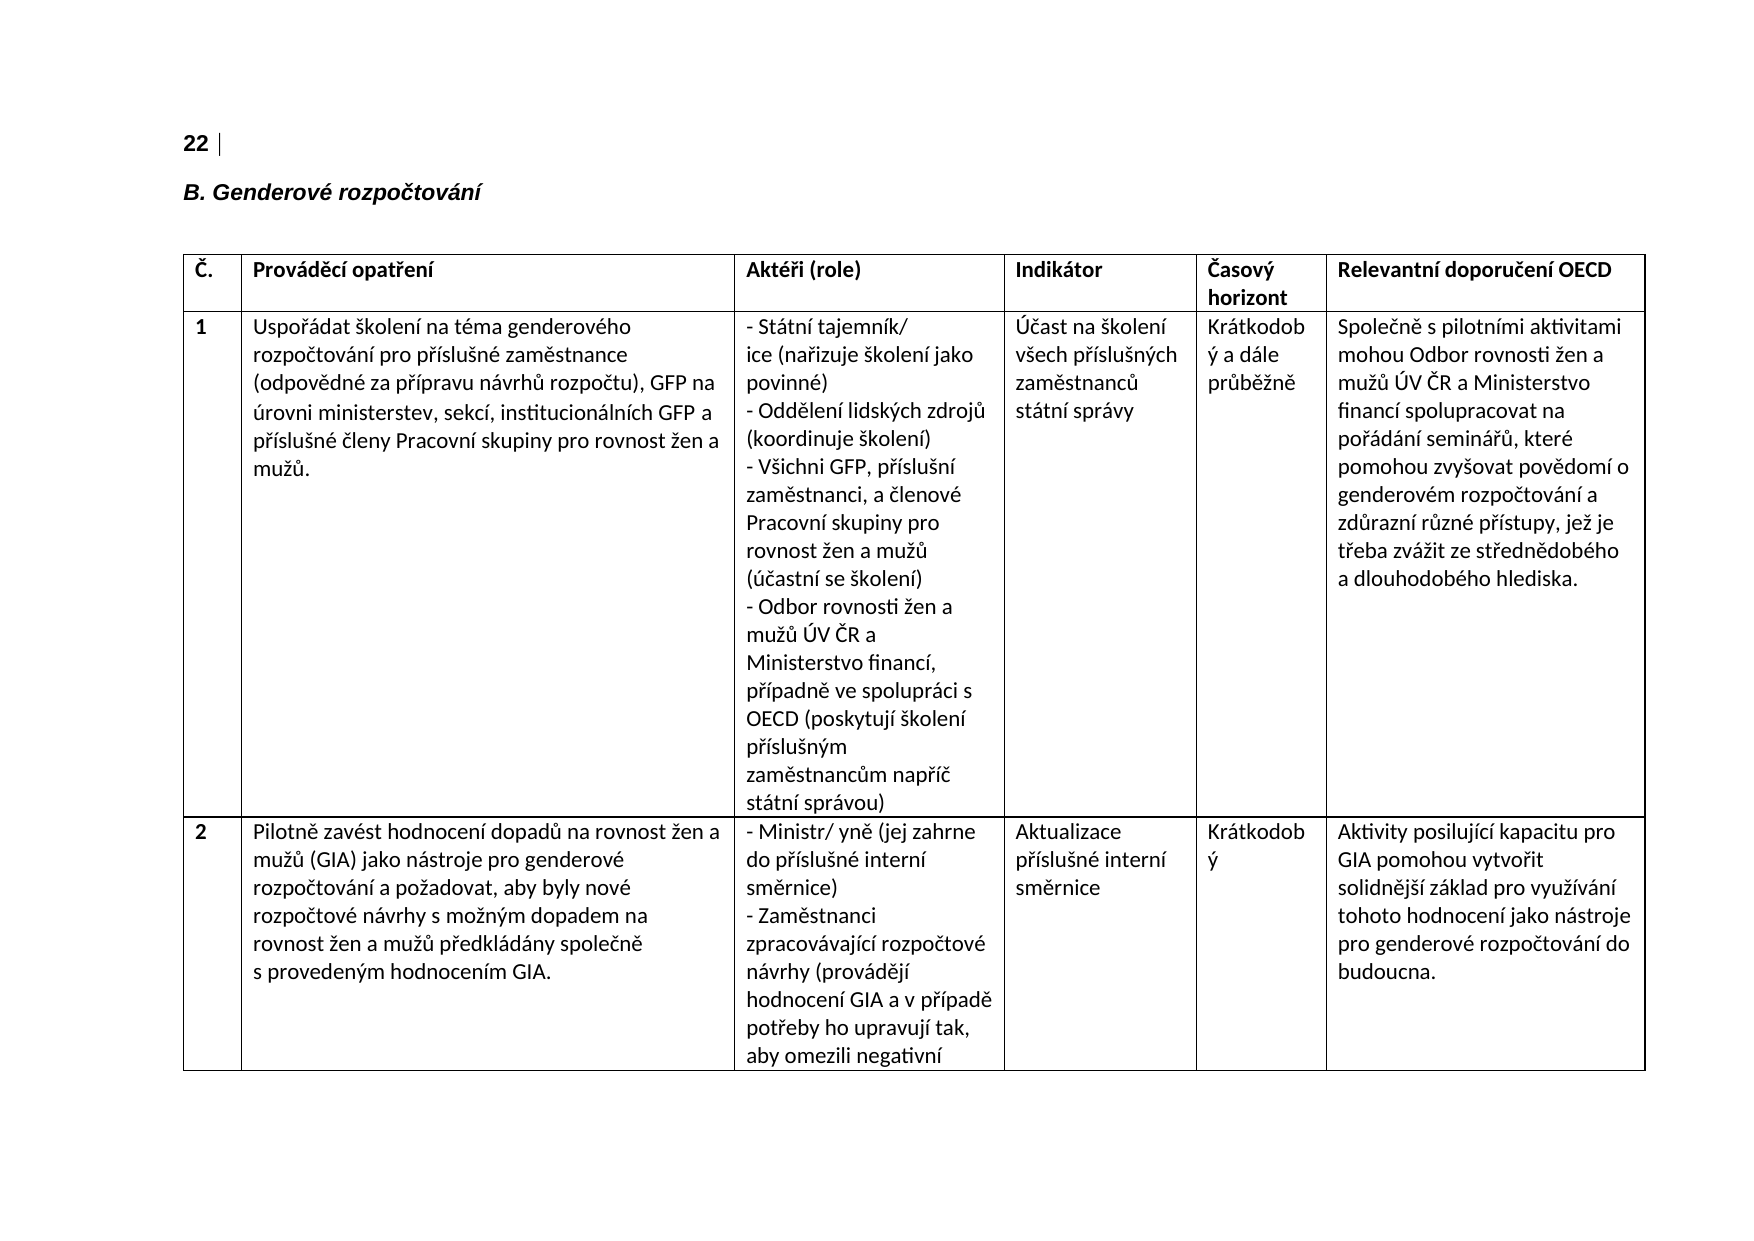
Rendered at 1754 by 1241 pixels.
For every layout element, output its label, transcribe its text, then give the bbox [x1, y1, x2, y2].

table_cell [1327, 818, 1644, 1069]
subtitle B. Genderové rozpočtování [183, 177, 1565, 206]
table_cell 2 [184, 818, 241, 1069]
table_cell 1 [184, 312, 241, 816]
table_cell Uspořádat školení na téma genderového rozpočtování pro příslušné zaměstnance (odpovědné za přípravu návrhů rozpočtu), GFP na úrovni ministerstev, sekcí, institucionálních GFP a příslušné členy Pracovní skupiny pro rovnost žen a mužů. [242, 312, 734, 816]
table_cell Krátkodobý a dále průběžně [1197, 312, 1326, 816]
table_cell Společně s pilotními aktivitami mohou Odbor rovnosti žen a mužů ÚV ČR a Ministerstvo financí spolupracovat na pořádání seminářů, které pomohou zvyšovat povědomí o genderovém rozpočtování a zdůrazní různé přístupy, jež je třeba zvážit ze střednědobého a dlouhodobého hlediska. [1327, 312, 1644, 816]
table_header Relevantní doporučení OECD [1327, 255, 1644, 311]
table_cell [735, 818, 1004, 1069]
table_header Aktéři (role) [735, 255, 1004, 311]
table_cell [1005, 818, 1196, 1069]
table_header Časový horizont [1197, 255, 1326, 311]
table_cell Krátkodobý [1197, 818, 1326, 1069]
table_header Č. [184, 255, 241, 311]
table_header Indikátor [1005, 255, 1196, 311]
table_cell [242, 818, 734, 1069]
table_header Prováděcí opatření [242, 255, 734, 311]
table_cell - Státní tajemník/ ice (nařizuje školení jako povinné) - Oddělení lidských zdrojů (koordinuje školení) - Všichni GFP, příslušní zaměstnanci, a členové Pracovní skupiny pro rovnost žen a mužů (účastní se školení) - Odbor rovnosti žen a mužů ÚV ČR a Ministerstvo financí, případně ve spolupráci s OECD (poskytují školení příslušným zaměstnancům napříč státní správou) [735, 312, 1004, 816]
table_cell Účast na školení všech příslušných zaměstnanců státní správy [1005, 312, 1196, 816]
